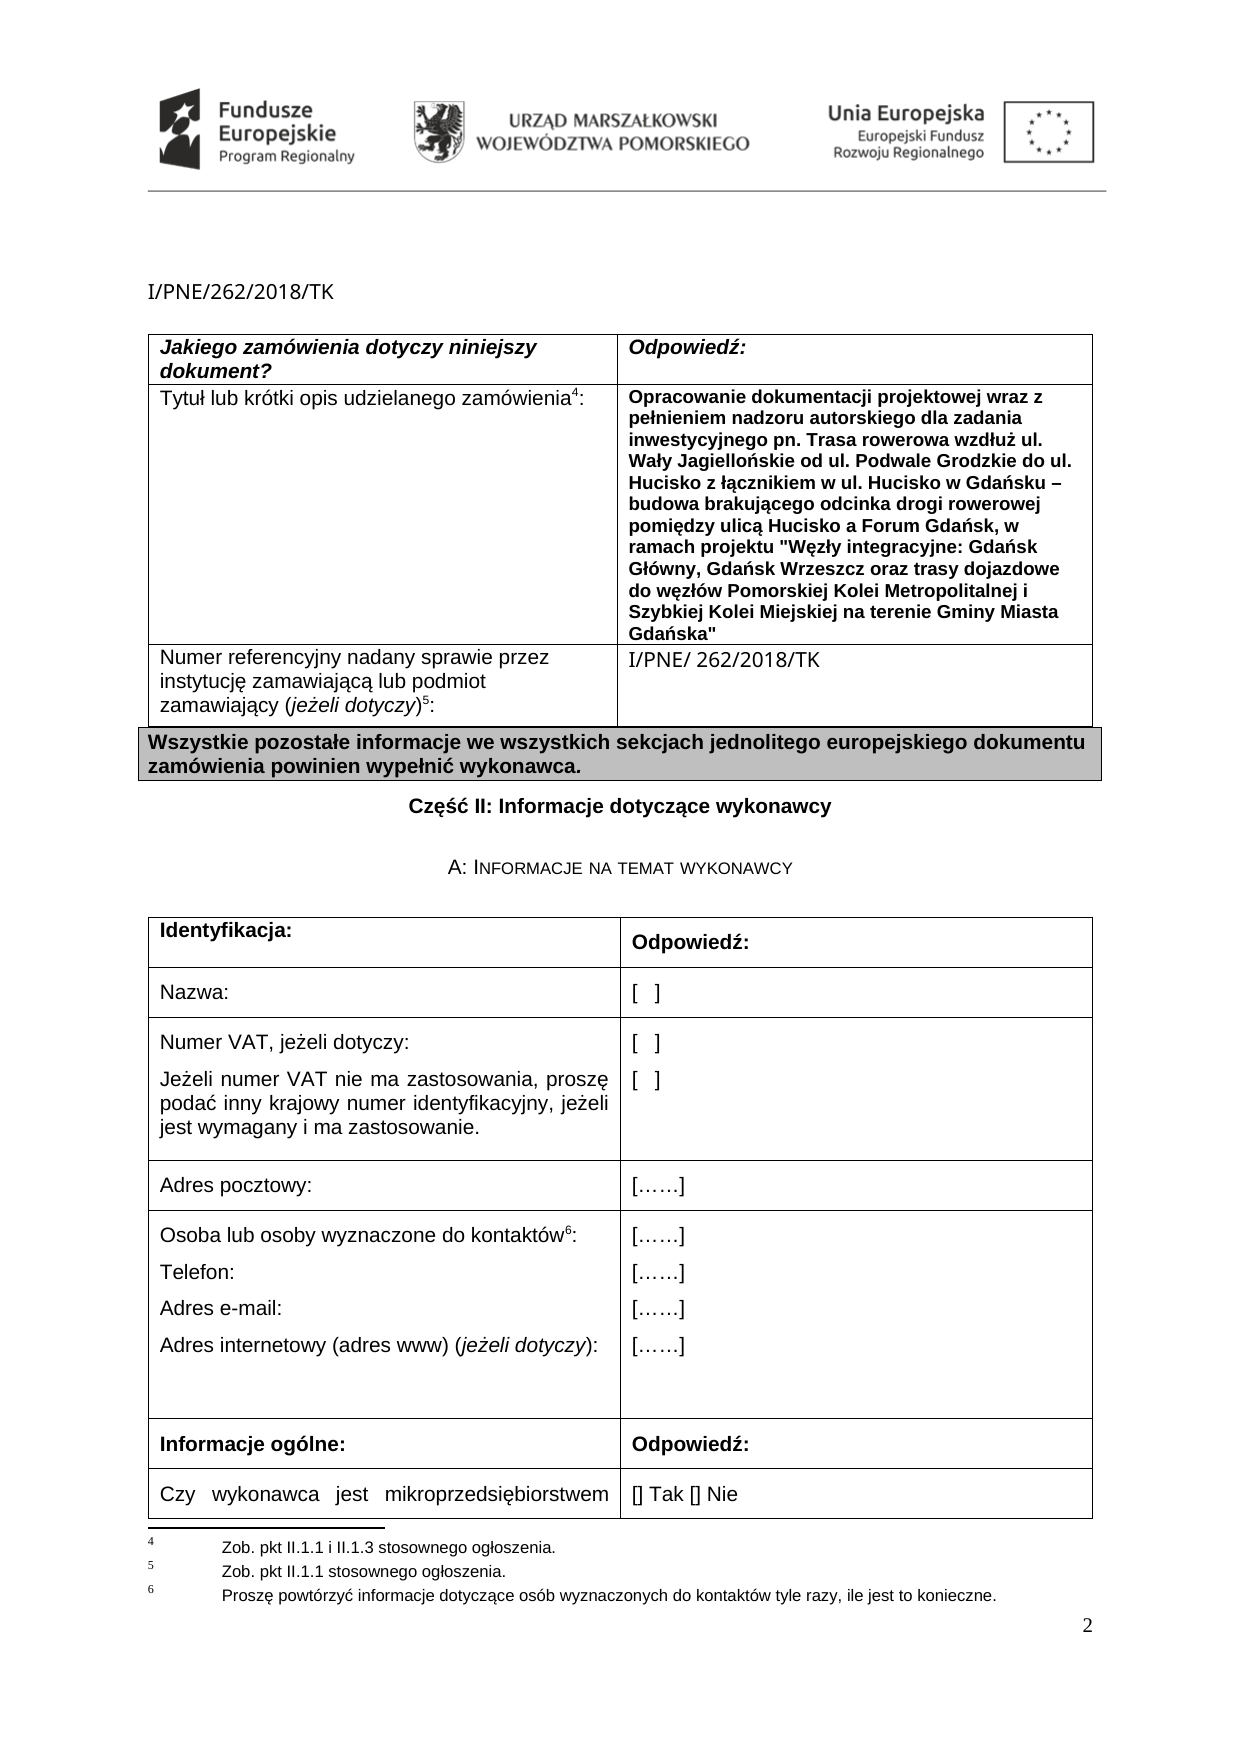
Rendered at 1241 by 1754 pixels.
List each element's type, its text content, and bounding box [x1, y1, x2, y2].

picture [147, 88, 1107, 192]
text Wszystkie pozostałe informacje we wszystkich sekcjach jednolitego europejskiego dokumentu zamówienia powinien wypełnić wykonawca. [139, 728, 1101, 780]
table_header Identyfikacja: [149, 918, 620, 967]
table_cell I/PNE/ 262/2018/TK [618, 645, 1092, 726]
table_cell Tytuł lub krótki opis udzielanego zamówienia: [149, 385, 617, 644]
table_cell Osoba lub osoby wyznaczone do kontaktów: Telefon: Adres e-mail: Adres internetowy (adres www) (jeżeli dotyczy): [149, 1211, 620, 1418]
table_cell Adres pocztowy: [149, 1161, 620, 1209]
table_cell Odpowiedź: [621, 1419, 1092, 1468]
table_cell [……] [……] [……] [……] [621, 1211, 1092, 1418]
table_cell Numer VAT, jeżeli dotyczy: Jeżeli numer VAT nie ma zastosowania, proszę podać inny krajowy numer identyfikacyjny, jeżeli jest wymagany i ma zastosowanie. [149, 1018, 620, 1159]
table_cell Jakiego zamówienia dotyczy niniejszy dokument? [149, 335, 617, 384]
title A: Informacje na temat wykonawcy [148, 855, 1092, 879]
table_cell Numer referencyjny nadany sprawie przez instytucję zamawiającą lub podmiot zamawiający (jeżeli dotyczy): [149, 645, 617, 726]
table_cell [……] [621, 1161, 1092, 1209]
table_cell Odpowiedź: [618, 335, 1092, 384]
table_cell [] Tak [] Nie [621, 1469, 1092, 1518]
table_cell [ ] [621, 968, 1092, 1017]
table_cell Czy wykonawca jest mikroprzedsiębiorstwem bądź małym lub średnim przedsiębiorstwem? [149, 1469, 620, 1518]
table_cell Opracowanie dokumentacji projektowej wraz z pełnieniem nadzoru autorskiego dla zadania inwestycyjnego pn. Trasa rowerowa wzdłuż ul. Wały Jagiellońskie od ul. Podwale Grodzkie do ul. Hucisko z łącznikiem w ul. Hucisko w Gdańsku – budowa brakującego odcinka drogi rowerowej pomiędzy ulicą Hucisko a Forum Gdańsk, w ramach projektu "Węzły integracyjne: Gdańsk Główny, Gdańsk Wrzeszcz oraz trasy dojazdowe do węzłów Pomorskiej Kolei Metropolitalnej i Szybkiej Kolei Miejskiej na terenie Gminy Miasta Gdańska" [618, 385, 1092, 644]
table_header Odpowiedź: [621, 918, 1092, 967]
table_cell Informacje ogólne: [149, 1419, 620, 1468]
title Część II: Informacje dotyczące wykonawcy [148, 794, 1092, 818]
table_cell [ ] [ ] [621, 1018, 1092, 1159]
table_cell Nazwa: [149, 968, 620, 1017]
